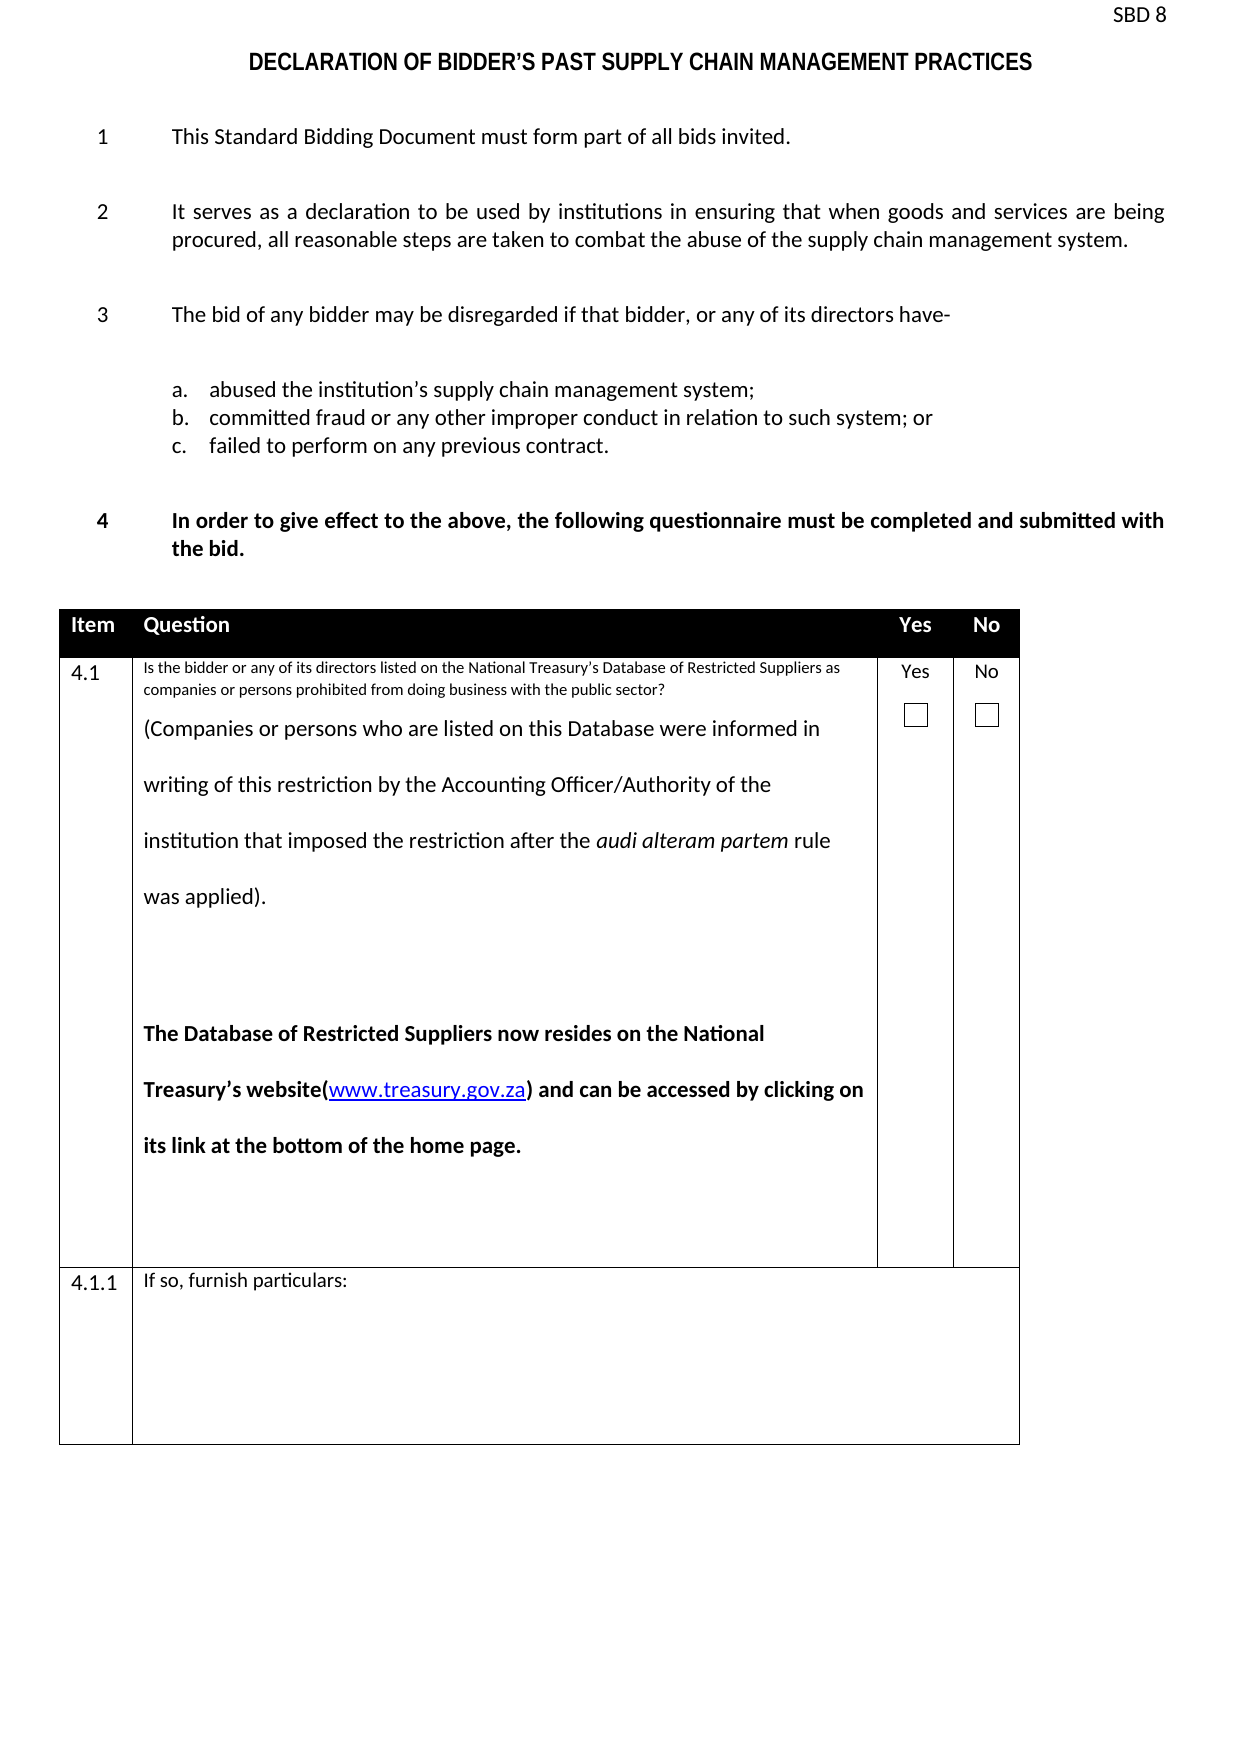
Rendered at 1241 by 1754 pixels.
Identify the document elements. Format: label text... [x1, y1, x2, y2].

table_header Question [133, 610, 877, 657]
table_cell Yes [878, 658, 953, 1267]
table_cell 4.1.1 [60, 1268, 132, 1444]
table_cell Is the bidder or any of its directors listed on the National Treasury’s Database of Restricted Suppliers as companies or persons prohibited from doing business with the public sector? (Companies or persons who are listed on this Database were informed in writing of this restriction by the Accounting Officer/Authority of the institution that imposed the restriction after the audi alteram partem rule was applied). The Database of Restricted Suppliers now resides on the National Treasury’s website(www.treasury.gov.za) and can be accessed by clicking on its link at the bottom of the home page. [133, 658, 877, 1267]
text SBD 8 [59, 0, 1167, 28]
table_header Yes [878, 610, 953, 657]
list It serves as a declaration to be used by institutions in ensuring that when goods and services are being procured, all reasonable steps are taken to combat the abuse of the supply chain management system. [97, 197, 1167, 253]
table_cell No [954, 658, 1019, 1267]
subtitle DECLARATION OF BIDDER’S PAST SUPPLY CHAIN MANAGEMENT PRACTICES [59, 47, 1167, 76]
table_header No [954, 610, 1019, 657]
table_cell 4.1 [60, 658, 132, 1267]
list abused the institution’s supply chain management system; [172, 375, 1167, 403]
table_cell If so, furnish particulars: [133, 1268, 1019, 1444]
list This Standard Bidding Document must form part of all bids invited. [97, 122, 1167, 150]
list failed to perform on any previous contract. [172, 431, 1167, 459]
table_header Item [60, 610, 132, 657]
list The bid of any bidder may be disregarded if that bidder, or any of its directors have- [97, 300, 1167, 328]
list In order to give effect to the above, the following questionnaire must be completed and submitted with the bid. [97, 506, 1167, 562]
list committed fraud or any other improper conduct in relation to such system; or [172, 403, 1167, 431]
